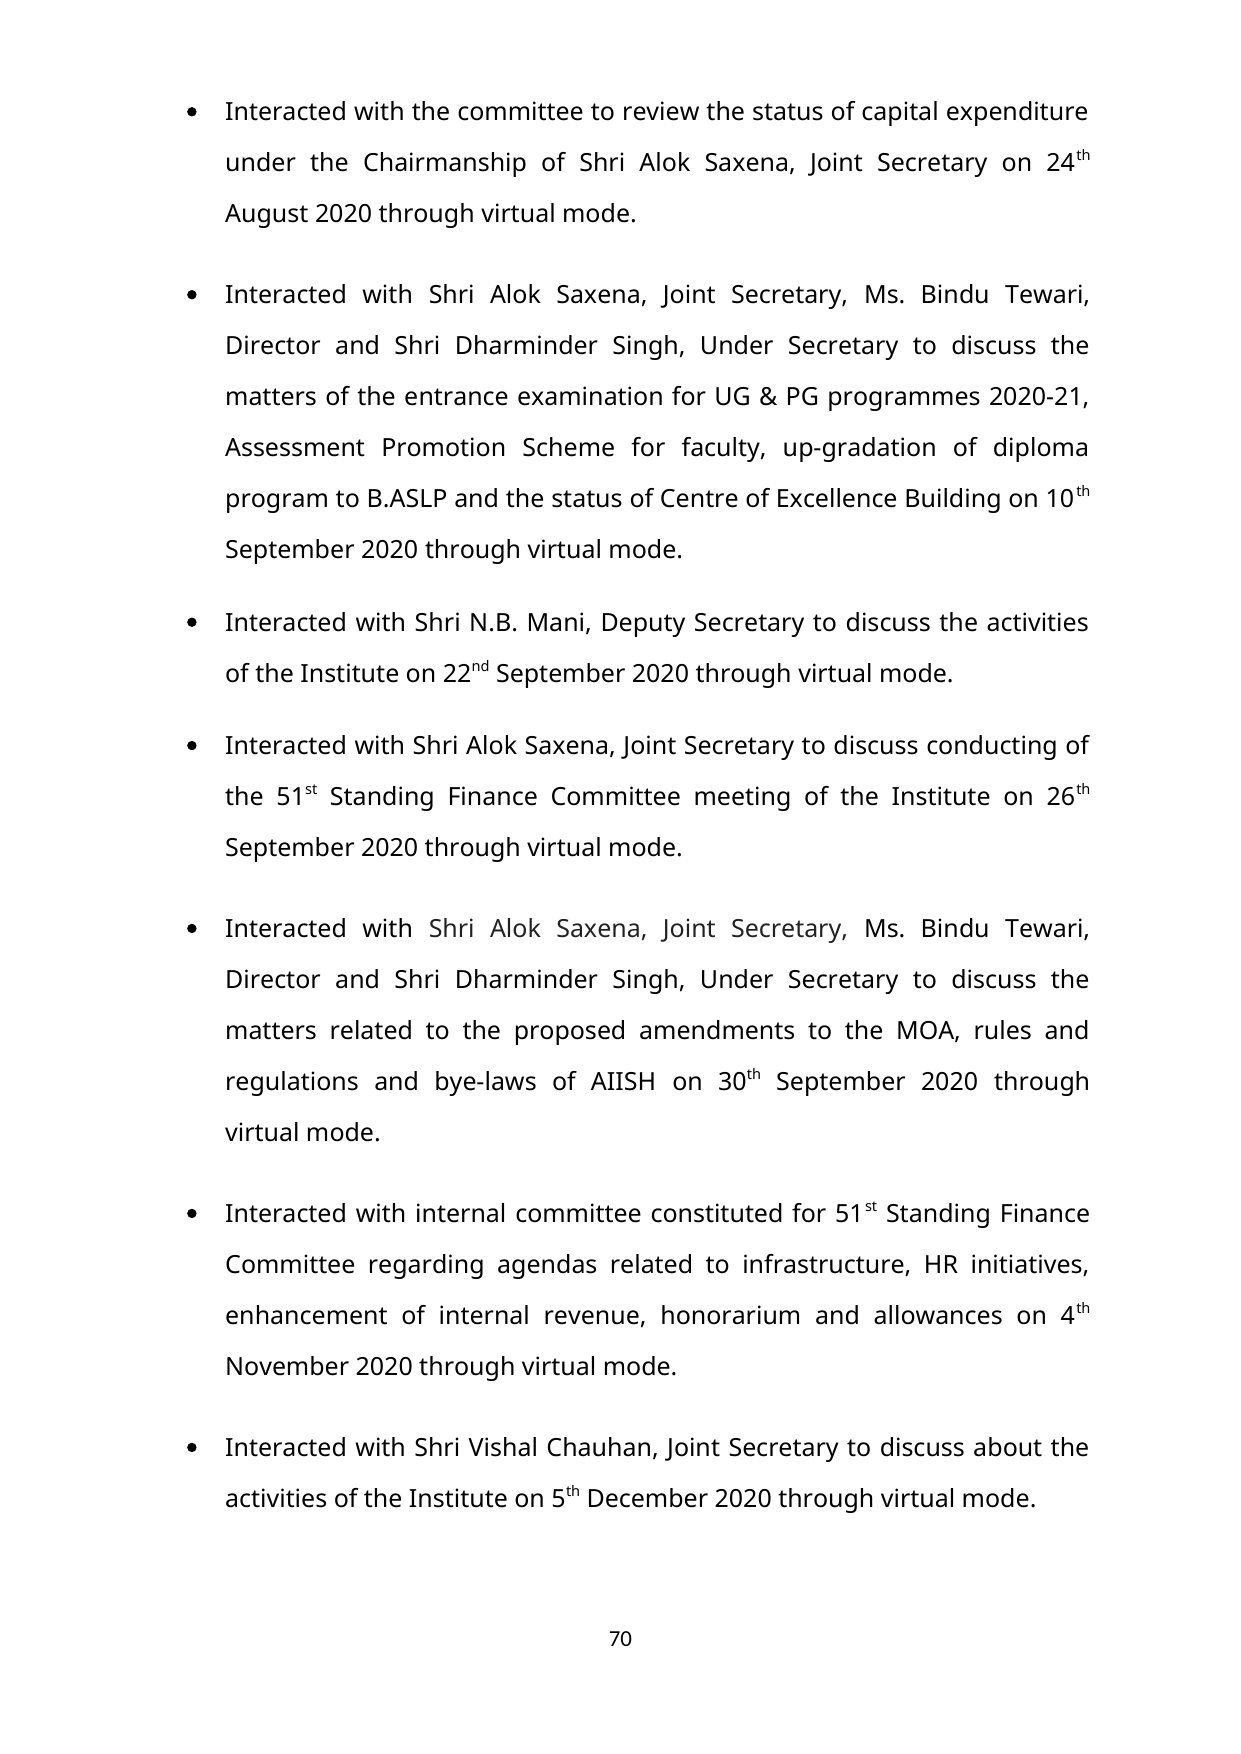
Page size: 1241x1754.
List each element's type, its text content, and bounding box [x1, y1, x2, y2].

list Interacted with Shri Alok Saxena, Joint Secretary to discuss conducting of the 51st Standing Finance Committee meeting of the Institute on 26th September 2020 through virtual mode. [187, 727, 1090, 864]
list Interacted with Shri Alok Saxena, Joint Secretary, Ms. Bindu Tewari, Director and Shri Dharminder Singh, Under Secretary to discuss the matters related to the proposed amendments to the MOA, rules and regulations and bye-laws of AIISH on 30th September 2020 through virtual mode. [187, 910, 1090, 1149]
list Interacted with Shri Vishal Chauhan, Joint Secretary to discuss about the activities of the Institute on 5th December 2020 through virtual mode. [187, 1429, 1090, 1514]
list Interacted with Shri N.B. Mani, Deputy Secretary to discuss the activities of the Institute on 22nd September 2020 through virtual mode. [187, 604, 1090, 689]
list Interacted with the committee to review the status of capital expenditure under the Chairmanship of Shri Alok Saxena, Joint Secretary on 24th August 2020 through virtual mode. [187, 94, 1090, 230]
list Interacted with internal committee constituted for 51st Standing Finance Committee regarding agendas related to infrastructure, HR initiatives, enhancement of internal revenue, honorarium and allowances on 4th November 2020 through virtual mode. [187, 1195, 1090, 1383]
list Interacted with Shri Alok Saxena, Joint Secretary, Ms. Bindu Tewari, Director and Shri Dharminder Singh, Under Secretary to discuss the matters of the entrance examination for UG & PG programmes 2020-21, Assessment Promotion Scheme for faculty, up-gradation of diploma program to B.ASLP and the status of Centre of Excellence Building on 10th September 2020 through virtual mode. [187, 277, 1090, 566]
